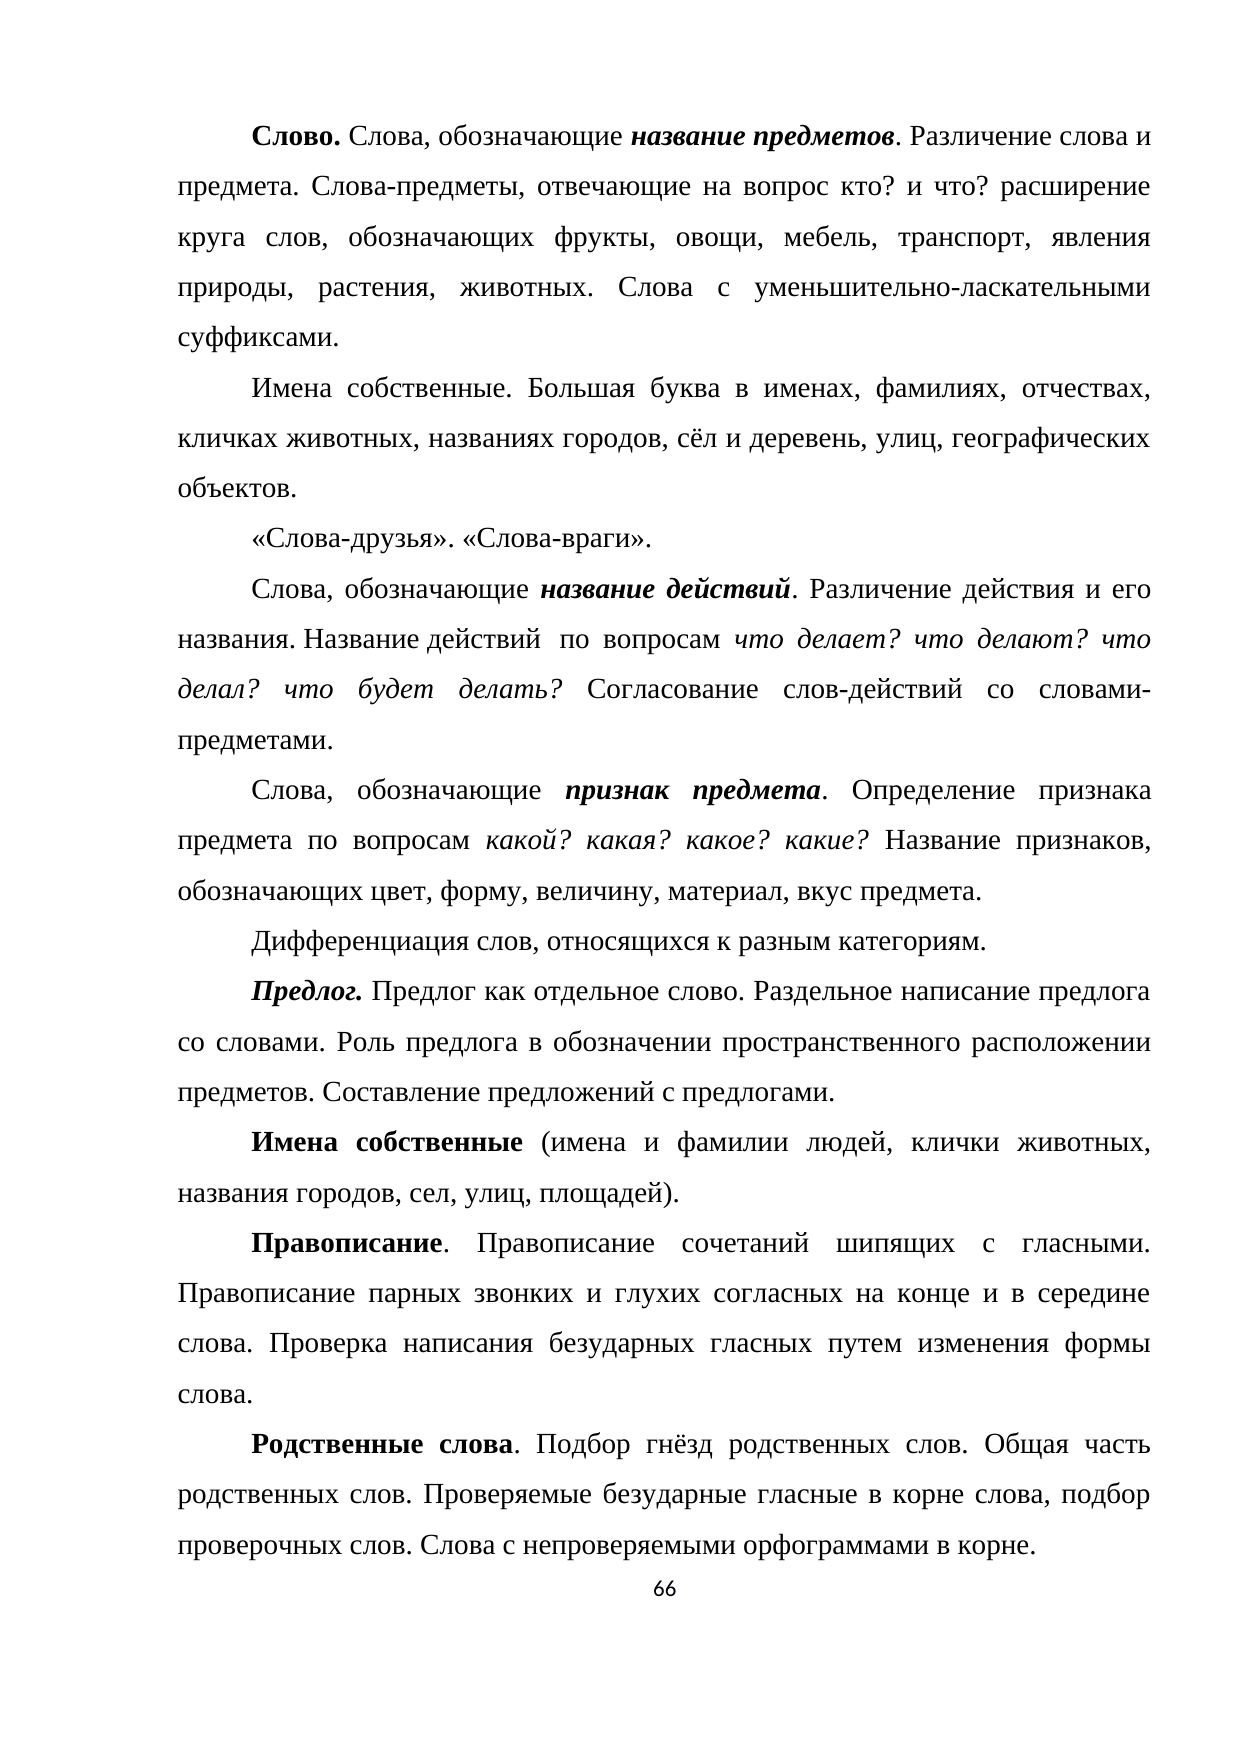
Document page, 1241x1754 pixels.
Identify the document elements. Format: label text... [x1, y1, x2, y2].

text Предлог. Предлог как отдельное слово. Раздельное написание предлога со словами. Роль предлога в обозначении пространственного расположении предметов. Составление предложений с предлогами. [177, 973, 1152, 1108]
text Слово. Слова, обозначающие название предметов. Различение слова и предмета. Слова-предметы, отвечающие на вопрос кто? и что? расширение круга слов, обозначающих фрукты, овощи, мебель, транспорт, явления природы, растения, животных. Слова с уменьшительно-ласкательными суффиксами. [177, 118, 1152, 353]
text Родственные слова. Подбор гнёзд родственных слов. Общая часть родственных слов. Проверяемые безударные гласные в корне слова, подбор проверочных слов. Слова с непроверяемыми орфограммами в корне. [177, 1426, 1152, 1560]
text Слова, обозначающие признак предмета. Определение признака предмета по вопросам какой? какая? какое? какие? Название признаков, обозначающих цвет, форму, величину, материал, вкус предмета. [177, 772, 1152, 906]
text «Слова-друзья». «Слова-враги». [177, 521, 1152, 554]
text Имена собственные. Большая буква в именах, фамилиях, отчествах, кличках животных, названиях городов, сёл и деревень, улиц, географических объектов. [177, 370, 1152, 504]
text Дифференциация слов, относящихся к разным категориям. [177, 923, 1152, 957]
text Имена собственные (имена и фамилии людей, клички животных, названия городов, сел, улиц, площадей). [177, 1124, 1152, 1208]
text Слова, обозначающие название действий. Различение действия и его названия. Название действий по вопросам что делает? что делают? что делал? что будет делать? Согласование слов-действий со словами-предметами. [177, 571, 1152, 755]
text Правописание. Правописание сочетаний шипящих с гласными. Правописание парных звонких и глухих согласных на конце и в середине слова. Проверка написания безударных гласных путем изменения формы слова. [177, 1225, 1152, 1409]
